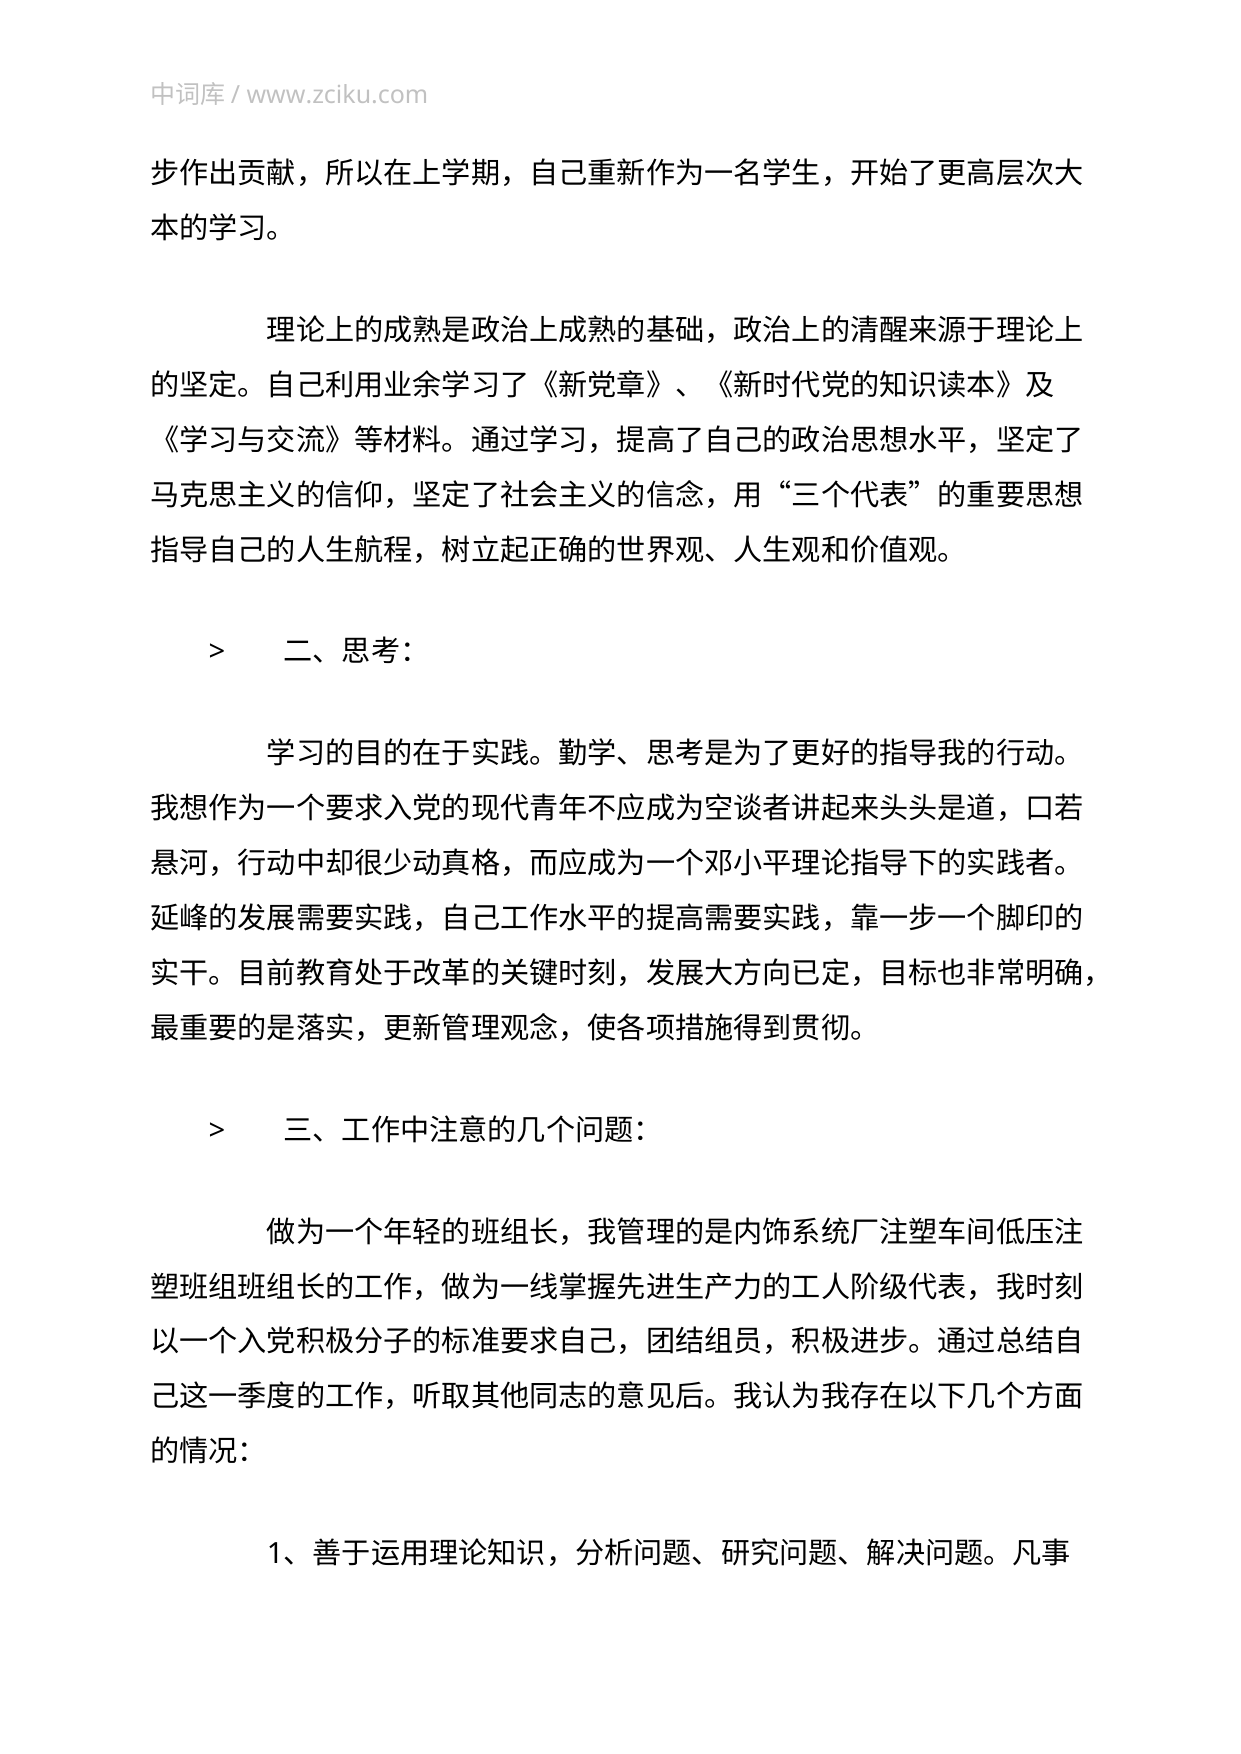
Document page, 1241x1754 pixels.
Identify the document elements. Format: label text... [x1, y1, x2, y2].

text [150, 150, 1090, 247]
text 理论上的成熟是政治上成熟的基础，政治上的清醒来源于理论上的坚定。自己利用业余学习了《新党章》、《新时代党的知识读本》及《学习与交流》等材料。通过学习，提高了自己的政治思想水平，坚定了马克思主义的信仰，坚定了社会主义的信念，用“三个代表”的重要思想指导自己的人生航程，树立起正确的世界观、人生观和价值观。 [150, 307, 1090, 568]
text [150, 1529, 1090, 1572]
text > 二、思考： [150, 628, 1090, 670]
text > 三、工作中注意的几个问题： [150, 1106, 1090, 1149]
text 做为一个年轻的班组长，我管理的是内饰系统厂注塑车间低压注塑班组班组长的工作，做为一线掌握先进生产力的工人阶级代表，我时刻以一个入党积极分子的标准要求自己，团结组员，积极进步。通过总结自己这一季度的工作，听取其他同志的意见后。我认为我存在以下几个方面的情况： [150, 1208, 1090, 1470]
text 学习的目的在于实践。勤学、思考是为了更好的指导我的行动。我想作为一个要求入党的现代青年不应成为空谈者讲起来头头是道，口若悬河，行动中却很少动真格，而应成为一个邓小平理论指导下的实践者。延峰的发展需要实践，自己工作水平的提高需要实践，靠一步一个脚印的实干。目前教育处于改革的关键时刻，发展大方向已定，目标也非常明确，最重要的是落实，更新管理观念，使各项措施得到贯彻。 [150, 730, 1090, 1047]
